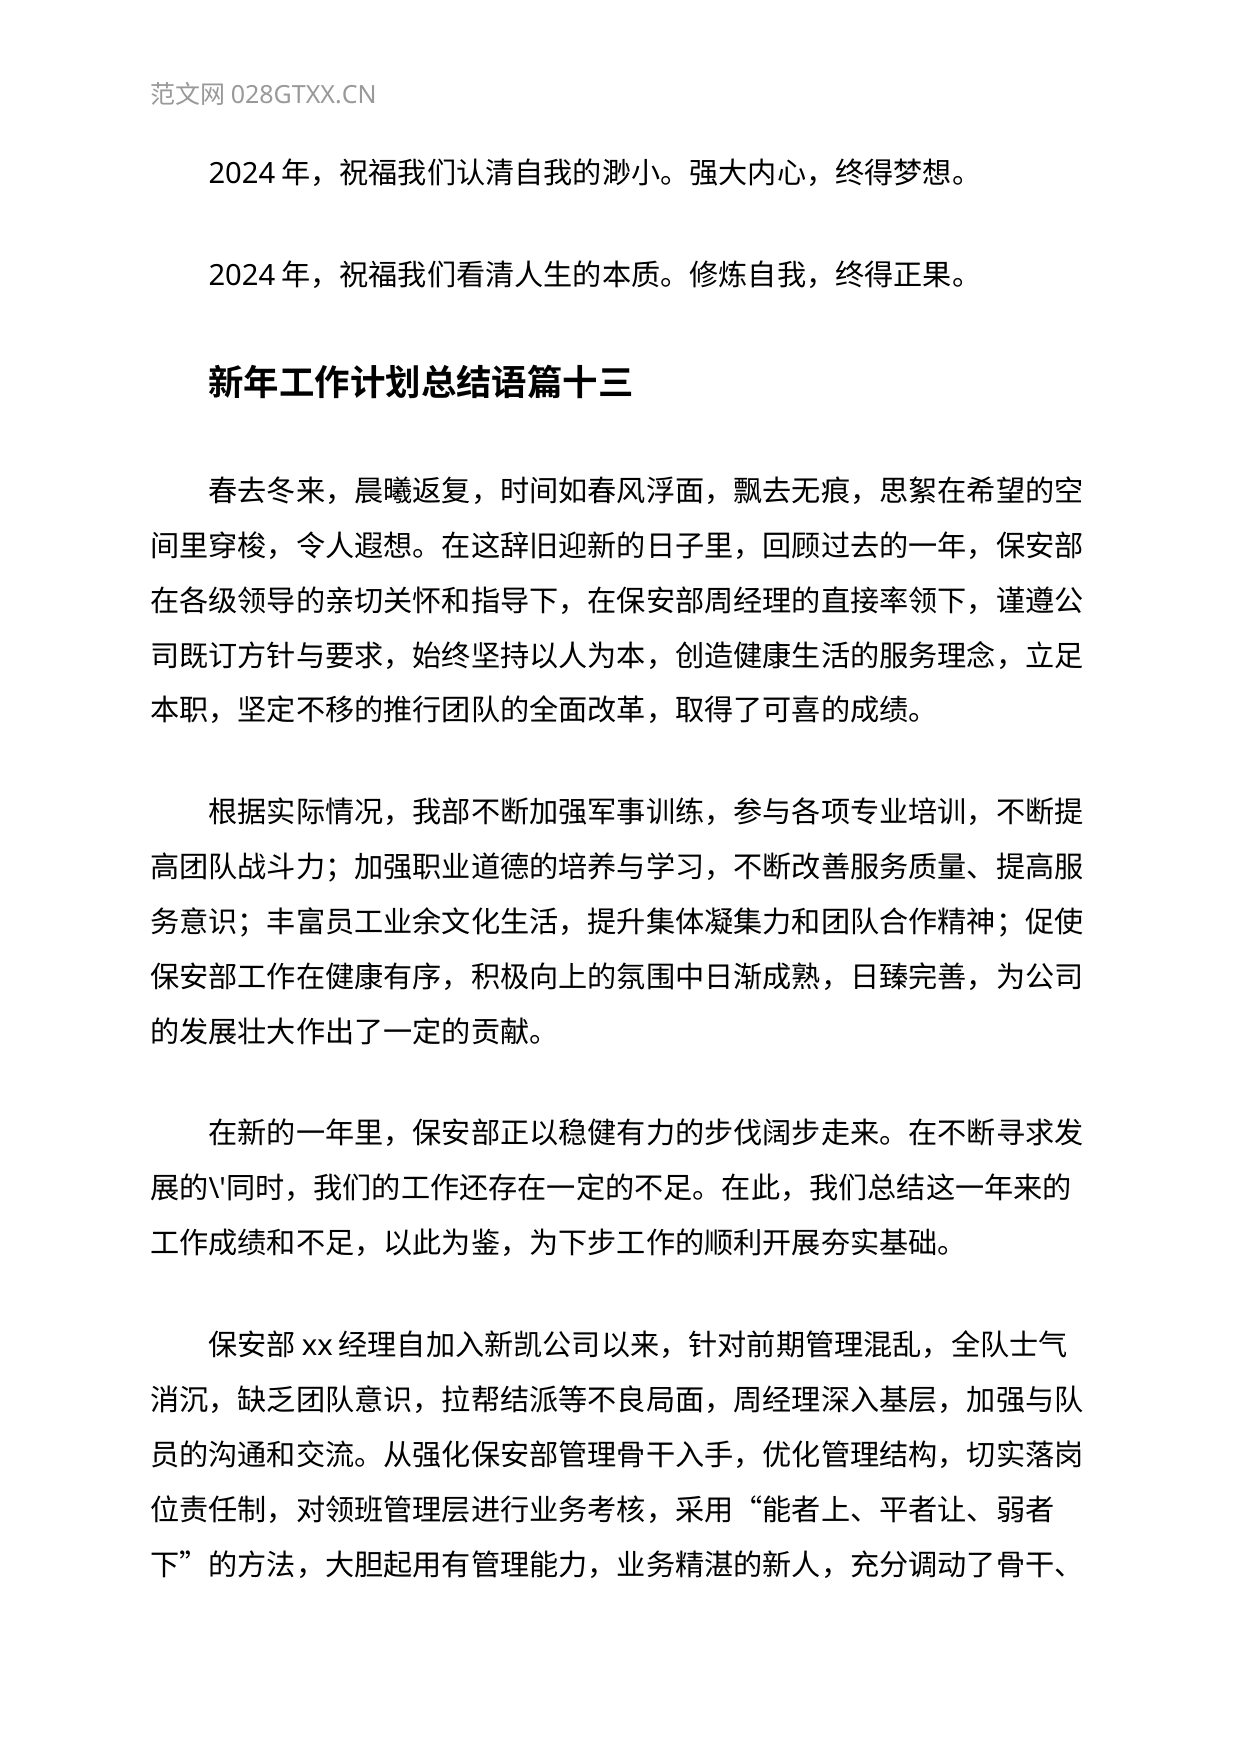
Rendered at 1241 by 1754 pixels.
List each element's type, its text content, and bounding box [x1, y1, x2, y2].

text 根据实际情况，我部不断加强军事训练，参与各项专业培训，不断提高团队战斗力；加强职业道德的培养与学习，不断改善服务质量、提高服务意识；丰富员工业余文化生活，提升集体凝集力和团队合作精神；促使保安部工作在健康有序，积极向上的氛围中日渐成熟，日臻完善，为公司的发展壮大作出了一定的贡献。 [150, 789, 1090, 1051]
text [150, 1322, 1090, 1584]
text 新年工作计划总结语篇十三 [150, 354, 1090, 405]
text 春去冬来，晨曦返复，时间如春风浮面，飘去无痕，思絮在希望的空间里穿梭，令人遐想。在这辞旧迎新的日子里，回顾过去的一年，保安部在各级领导的亲切关怀和指导下，在保安部周经理的直接率领下，谨遵公司既订方针与要求，始终坚持以人为本，创造健康生活的服务理念，立足本职，坚定不移的推行团队的全面改革，取得了可喜的成绩。 [150, 467, 1090, 729]
text 在新的一年里，保安部正以稳健有力的步伐阔步走来。在不断寻求发展的\'同时，我们的工作还存在一定的不足。在此，我们总结这一年来的工作成绩和不足，以此为鉴，为下步工作的顺利开展夯实基础。 [150, 1110, 1090, 1262]
text 2024年，祝福我们看清人生的本质。修炼自我，终得正果。 [150, 252, 1090, 294]
text 2024年，祝福我们认清自我的渺小。强大内心，终得梦想。 [150, 150, 1090, 192]
